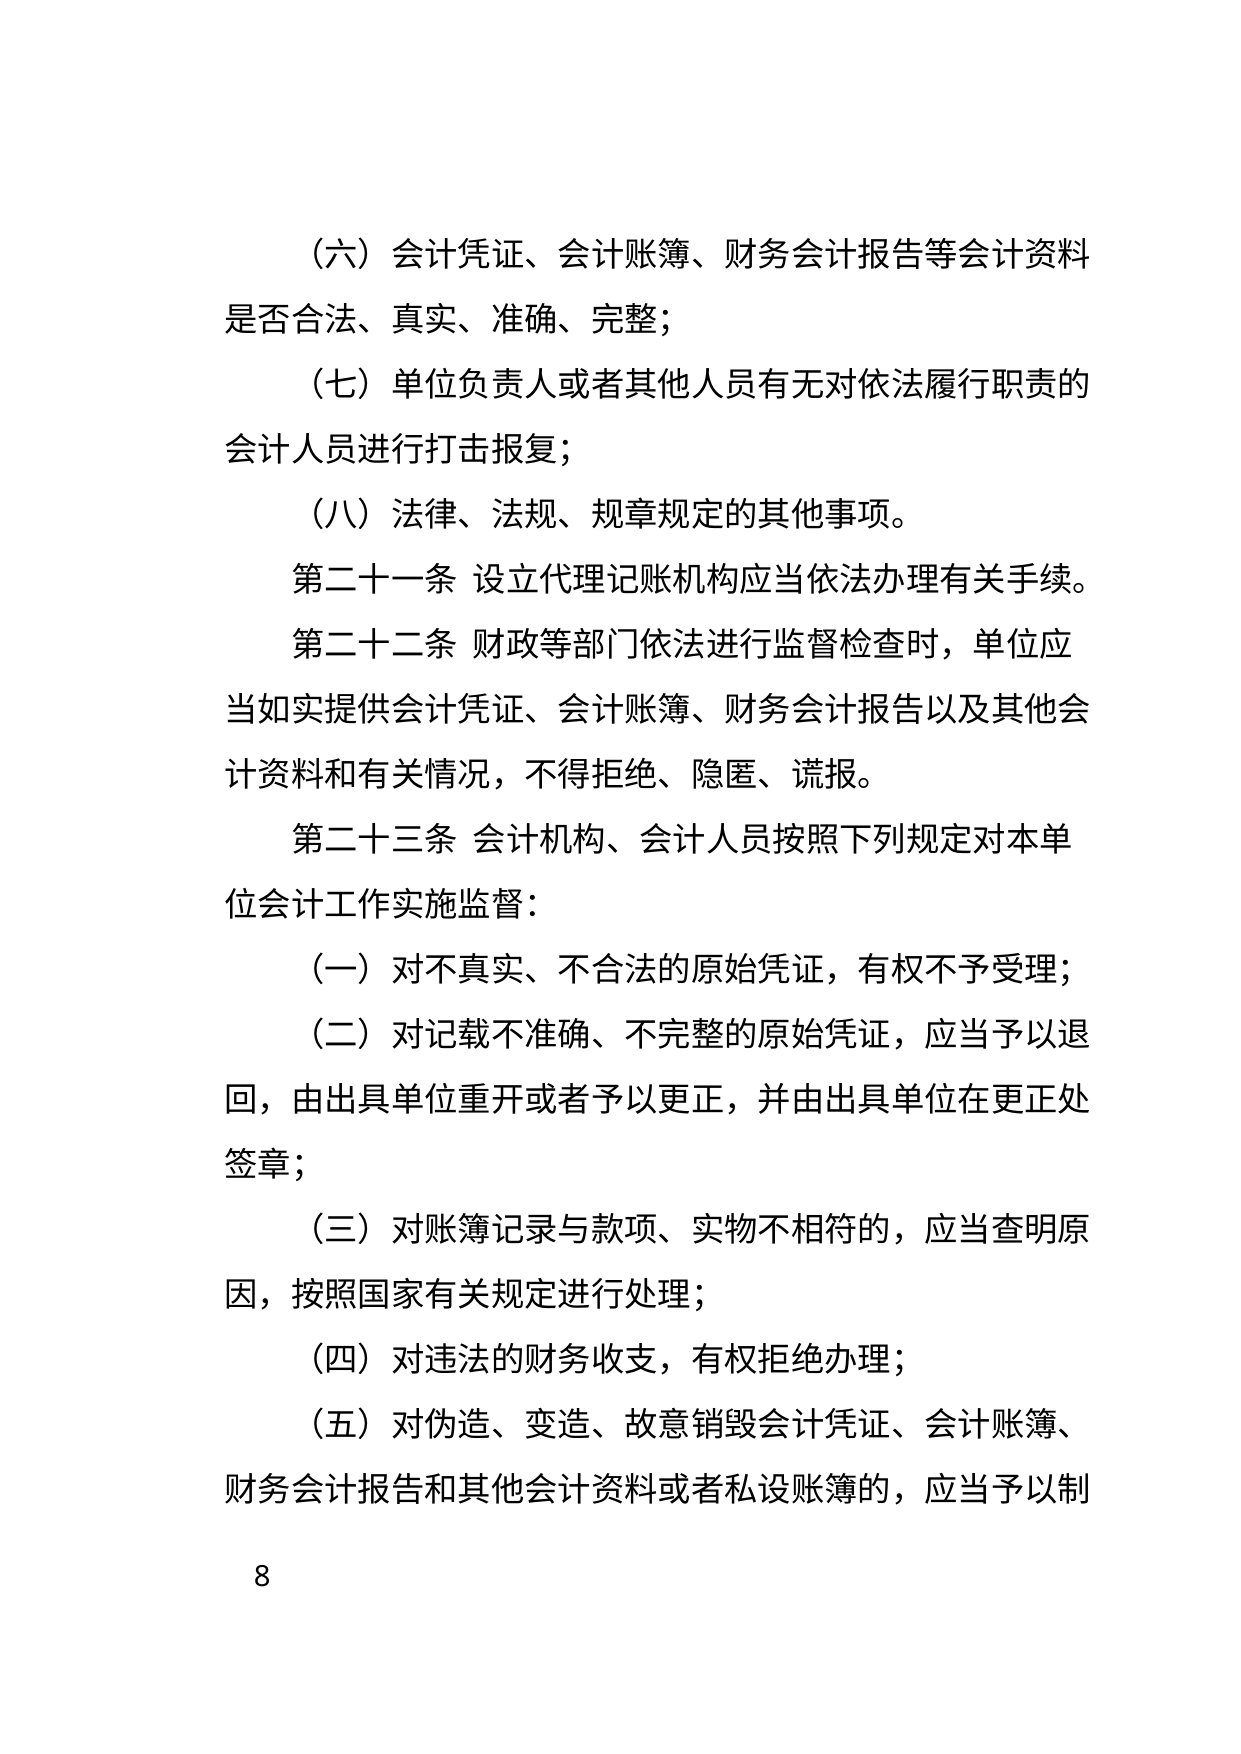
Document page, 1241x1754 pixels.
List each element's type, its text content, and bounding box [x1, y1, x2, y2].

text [224, 1389, 1093, 1519]
text 第二十三条 会计机构、会计人员按照下列规定对本单位会计工作实施监督： [224, 804, 1093, 934]
text 第二十二条 财政等部门依法进行监督检查时，单位应当如实提供会计凭证、会计账簿、财务会计报告以及其他会计资料和有关情况，不得拒绝、隐匿、谎报。 [224, 609, 1093, 804]
text （四）对违法的财务收支，有权拒绝办理； [224, 1324, 1093, 1389]
text （六）会计凭证、会计账簿、财务会计报告等会计资料是否合法、真实、准确、完整； [224, 219, 1093, 349]
text （二）对记载不准确、不完整的原始凭证，应当予以退回，由出具单位重开或者予以更正，并由出具单位在更正处签章； [224, 999, 1093, 1194]
text 第二十一条 设立代理记账机构应当依法办理有关手续。 [224, 544, 1093, 609]
text （七）单位负责人或者其他人员有无对依法履行职责的会计人员进行打击报复； [224, 349, 1093, 479]
text （一）对不真实、不合法的原始凭证，有权不予受理； [224, 934, 1093, 999]
text （八）法律、法规、规章规定的其他事项。 [224, 479, 1093, 544]
text （三）对账簿记录与款项、实物不相符的，应当查明原因，按照国家有关规定进行处理； [224, 1194, 1093, 1324]
